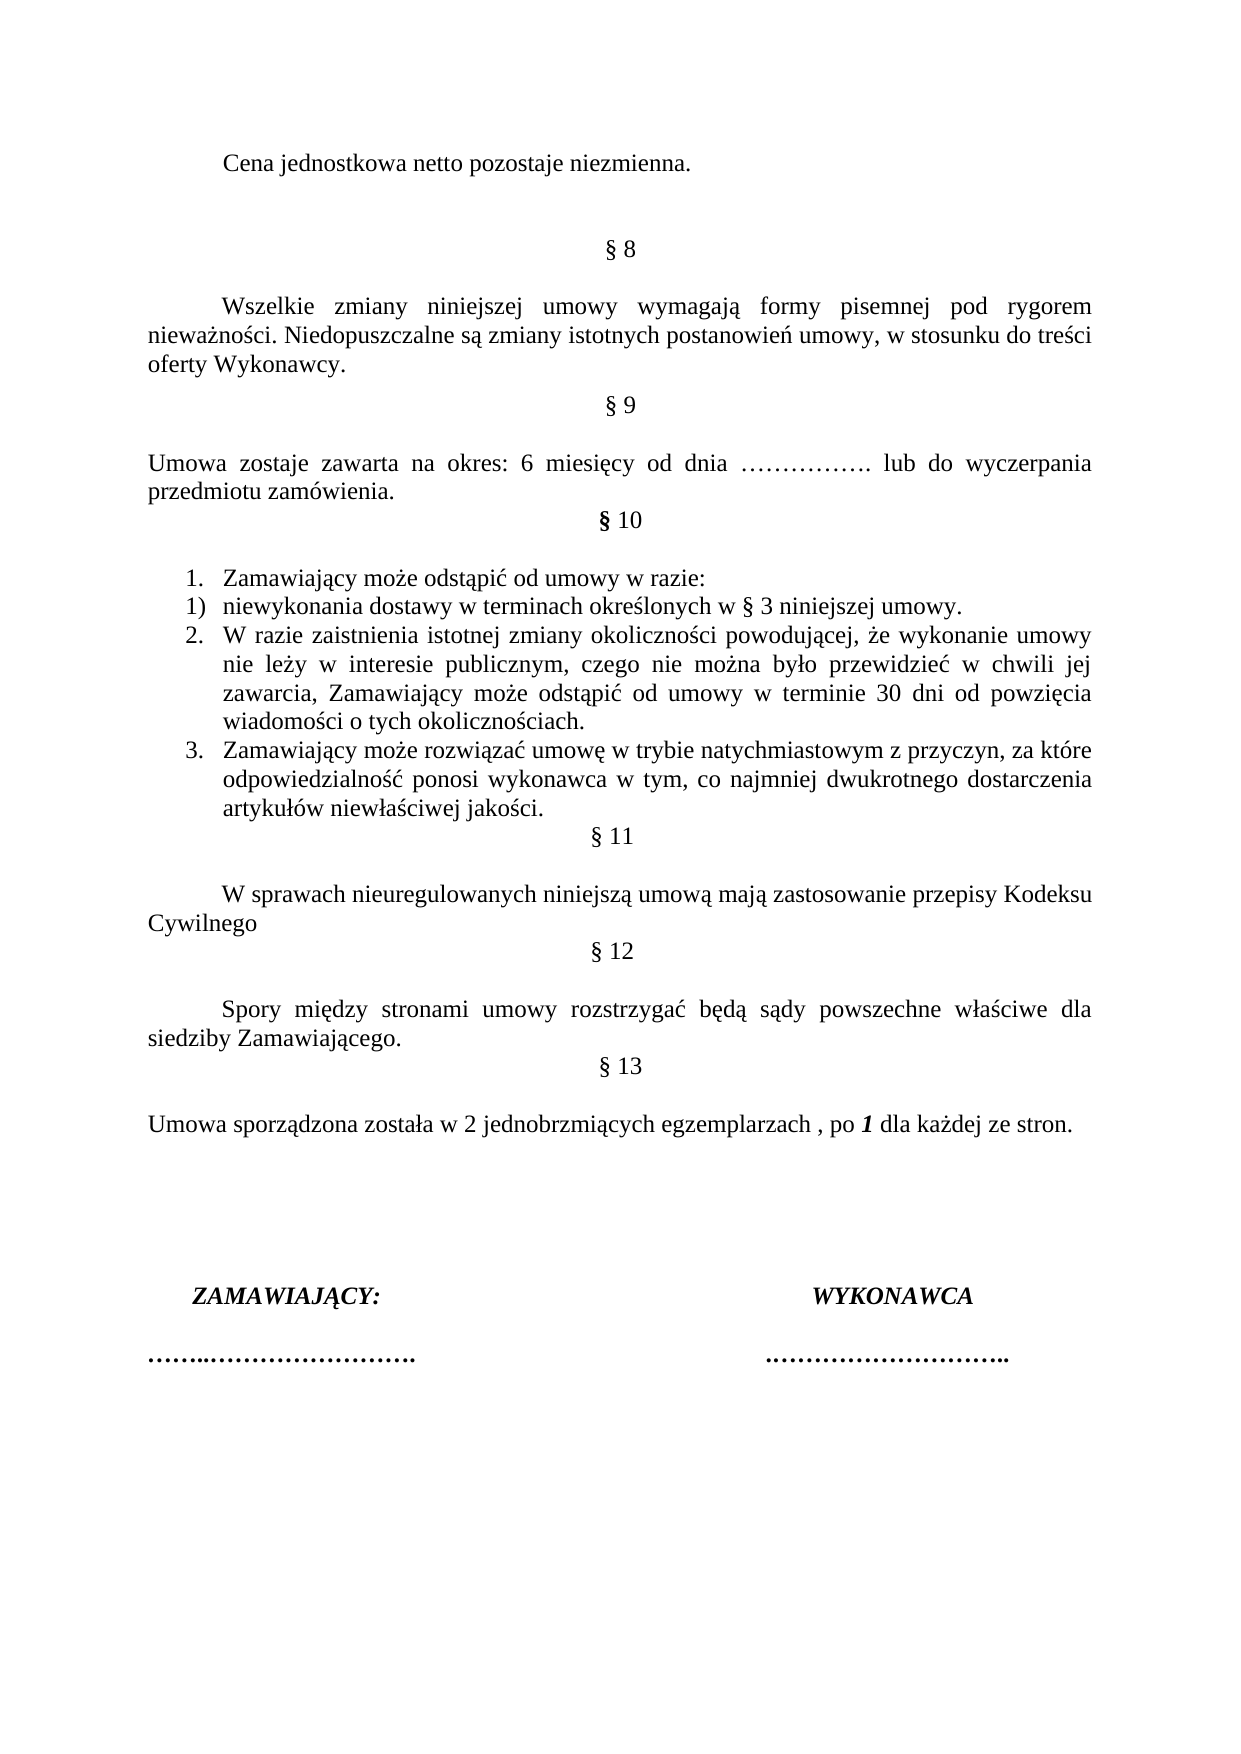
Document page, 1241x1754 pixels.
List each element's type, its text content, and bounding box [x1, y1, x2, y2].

list W razie zaistnienia istotnej zmiany okoliczności powodującej, że wykonanie umowy nie leży w interesie publicznym, czego nie można było przewidzieć w chwili jej zawarcia, Zamawiający może odstąpić od umowy w terminie 30 dni od powzięcia wiadomości o tych okolicznościach. [185, 620, 1093, 735]
text § 11 [148, 821, 1093, 850]
text ZAMAWIAJĄCY: WYKONAWCA [148, 1281, 1093, 1310]
list Cena jednostkowa netto pozostaje niezmienna. [223, 148, 1093, 176]
list Zamawiający może rozwiązać umowę w trybie natychmiastowym z przyczyn, za które odpowiedzialność ponosi wykonawca w tym, co najmniej dwukrotnego dostarczenia artykułów niewłaściwej jakości. [185, 735, 1093, 821]
text ……..……………………. .……………………….. [148, 1339, 1093, 1368]
text § 10 [148, 505, 1093, 534]
text Umowa zostaje zawarta na okres: 6 miesięcy od dnia ……………. lub do wyczerpania przedmiotu zamówienia. [148, 448, 1093, 505]
text § 9 [148, 390, 1093, 419]
text Spory między stronami umowy rozstrzygać będą sądy powszechne właściwe dla siedziby Zamawiającego. [148, 994, 1093, 1051]
text § 12 [148, 936, 1093, 965]
list Zamawiający może odstąpić od umowy w razie: [185, 563, 1093, 591]
text Umowa sporządzona została w 2 jednobrzmiących egzemplarzach , po 1 dla każdej ze stron. [148, 1109, 1093, 1138]
text § 13 [148, 1051, 1093, 1080]
list niewykonania dostawy w terminach określonych w § 3 niniejszej umowy. [185, 591, 1093, 620]
text § 8 [148, 234, 1093, 263]
text Wszelkie zmiany niniejszej umowy wymagają formy pisemnej pod rygorem nieważności. Niedopuszczalne są zmiany istotnych postanowień umowy, w stosunku do treści oferty Wykonawcy. [148, 291, 1093, 378]
text W sprawach nieuregulowanych niniejszą umową mają zastosowanie przepisy Kodeksu Cywilnego [148, 879, 1093, 936]
